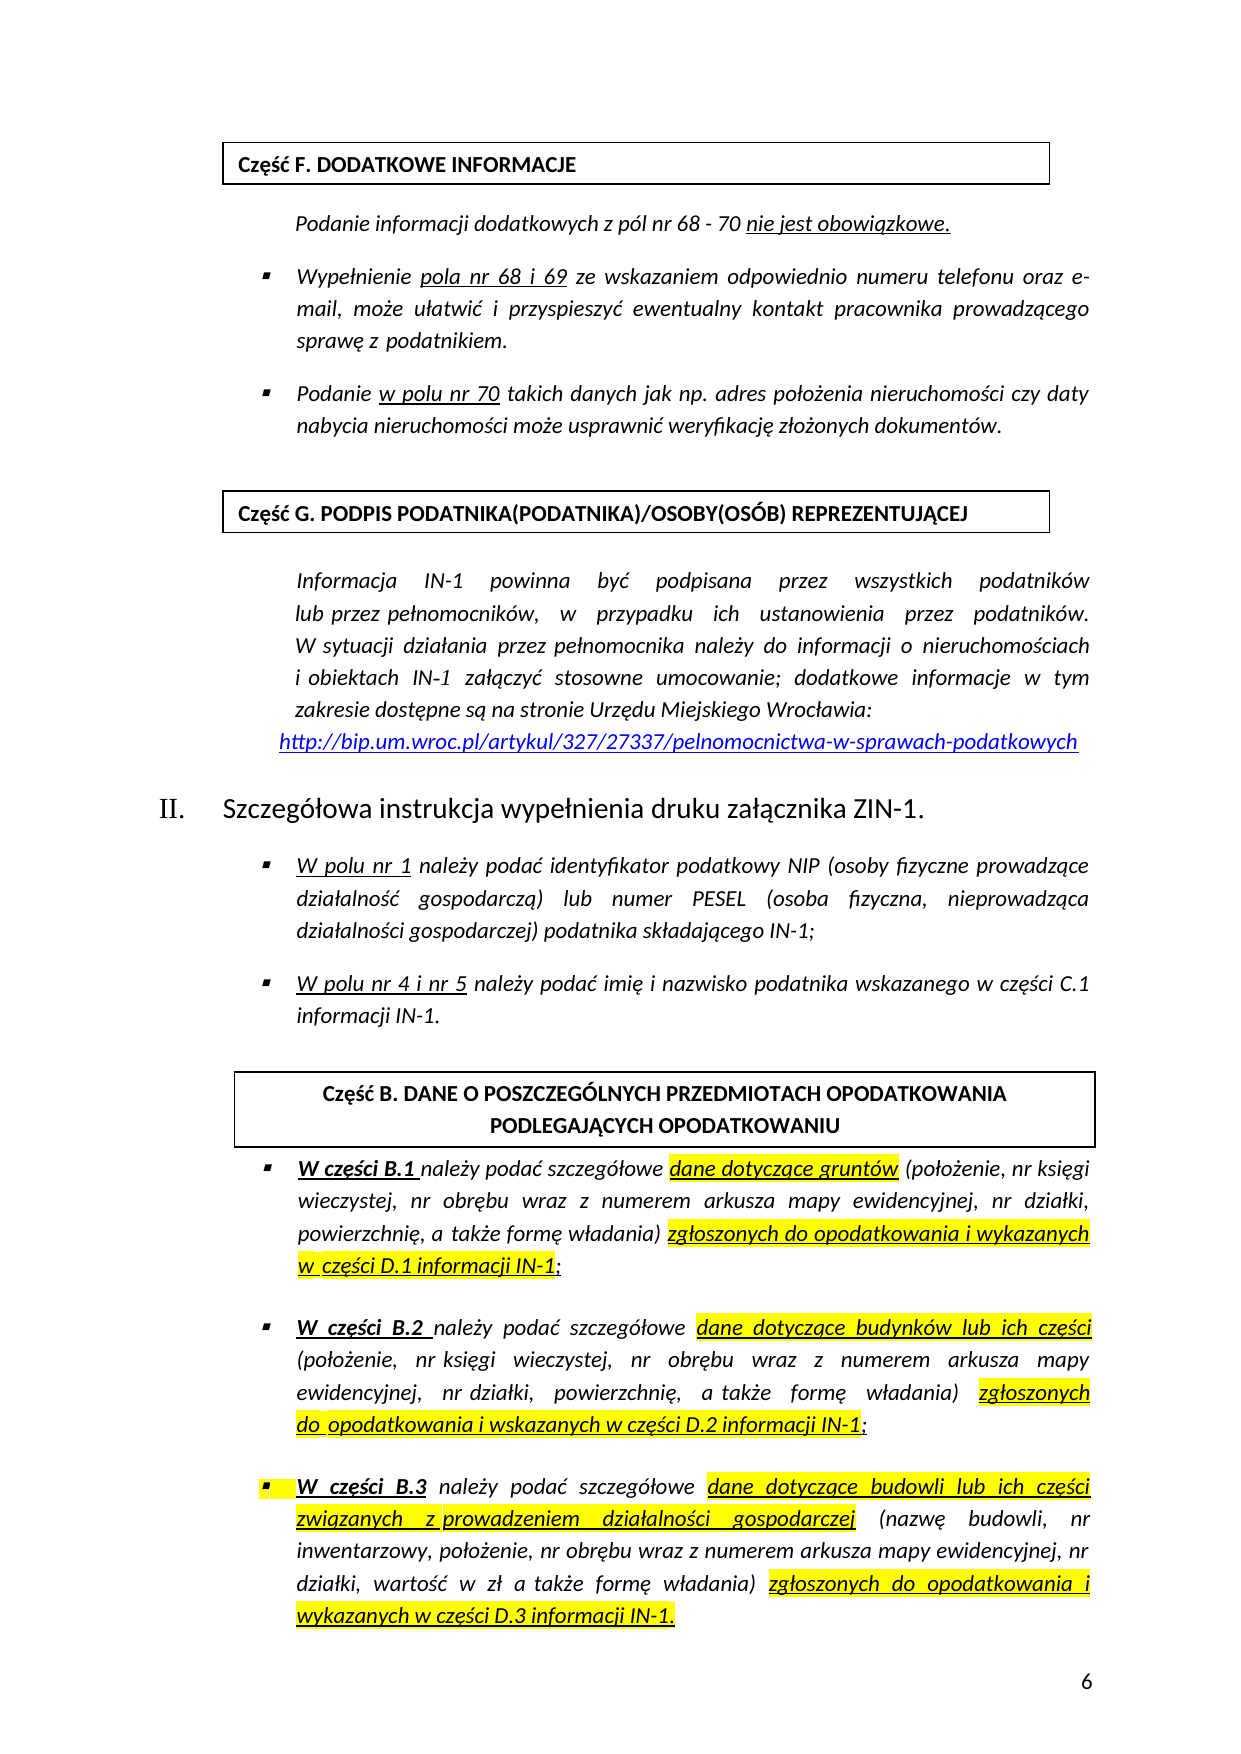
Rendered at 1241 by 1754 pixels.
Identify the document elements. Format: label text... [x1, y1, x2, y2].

text Podanie informacji dodatkowych z pól nr 68 - 70 nie jest obowiązkowe. [221, 209, 1093, 237]
list W części B.2 należy podać szczegółowe dane dotyczące budynków lub ich części (położenie, nr księgi wieczystej, nr obrębu wraz z numerem arkusza mapy ewidencyjnej, nr działki, powierzchnię, a także formę władania) zgłoszonych do opodatkowania i wskazanych w części D.2 informacji IN-1; [259, 1313, 1093, 1438]
list W polu nr 1 należy podać identyfikator podatkowy NIP (osoby fizyczne prowadzące działalność gospodarczą) lub numer PESEL (osoba fizyczna, nieprowadząca działalności gospodarczej) podatnika składającego IN-1; [259, 852, 1093, 944]
list W części B.1 należy podać szczegółowe dane dotyczące gruntów (położenie, nr księgi wieczystej, nr obrębu wraz z numerem arkusza mapy ewidencyjnej, nr działki, powierzchnię, a także formę władania) zgłoszonych do opodatkowania i wykazanych w części D.1 informacji IN-1; [260, 1154, 1093, 1279]
list W części B.3 należy podać szczegółowe dane dotyczące budowli lub ich części związanych z prowadzeniem działalności gospodarczej (nazwę budowli, nr inwentarzowy, położenie, nr obrębu wraz z numerem arkusza mapy ewidencyjnej, nr działki, wartość w zł a także formę władania) zgłoszonych do opodatkowania i wykazanych w części D.3 informacji IN-1. [259, 1472, 1093, 1629]
list Wypełnienie pola nr 68 i 69 ze wskazaniem odpowiednio numeru telefonu oraz e-mail, może ułatwić i przyspieszyć ewentualny kontakt pracownika prowadzącego sprawę z podatnikiem. [259, 262, 1093, 354]
list Podanie w polu nr 70 takich danych jak np. adres położenia nieruchomości czy daty nabycia nieruchomości może usprawnić weryfikację złożonych dokumentów. [259, 379, 1093, 439]
list Szczegółowa instrukcja wypełnienia druku załącznika ZIN-1. [185, 790, 1093, 826]
text http://bip.um.wroc.pl/artykul/327/27337/pelnomocnictwa-w-sprawach-podatkowych [260, 727, 1093, 756]
text Informacja IN-1 powinna być podpisana przez wszystkich podatników lub przez pełnomocników, w przypadku ich ustanowienia przez podatników. W sytuacji działania przez pełnomocnika należy do informacji o nieruchomościach i obiektach IN-1 załączyć stosowne umocowanie; dodatkowe informacje w tym zakresie dostępne są na stronie Urzędu Miejskiego Wrocławia: [295, 567, 1093, 723]
list W polu nr 4 i nr 5 należy podać imię i nazwisko podatnika wskazanego w części C.1 informacji IN-1. [259, 969, 1093, 1029]
